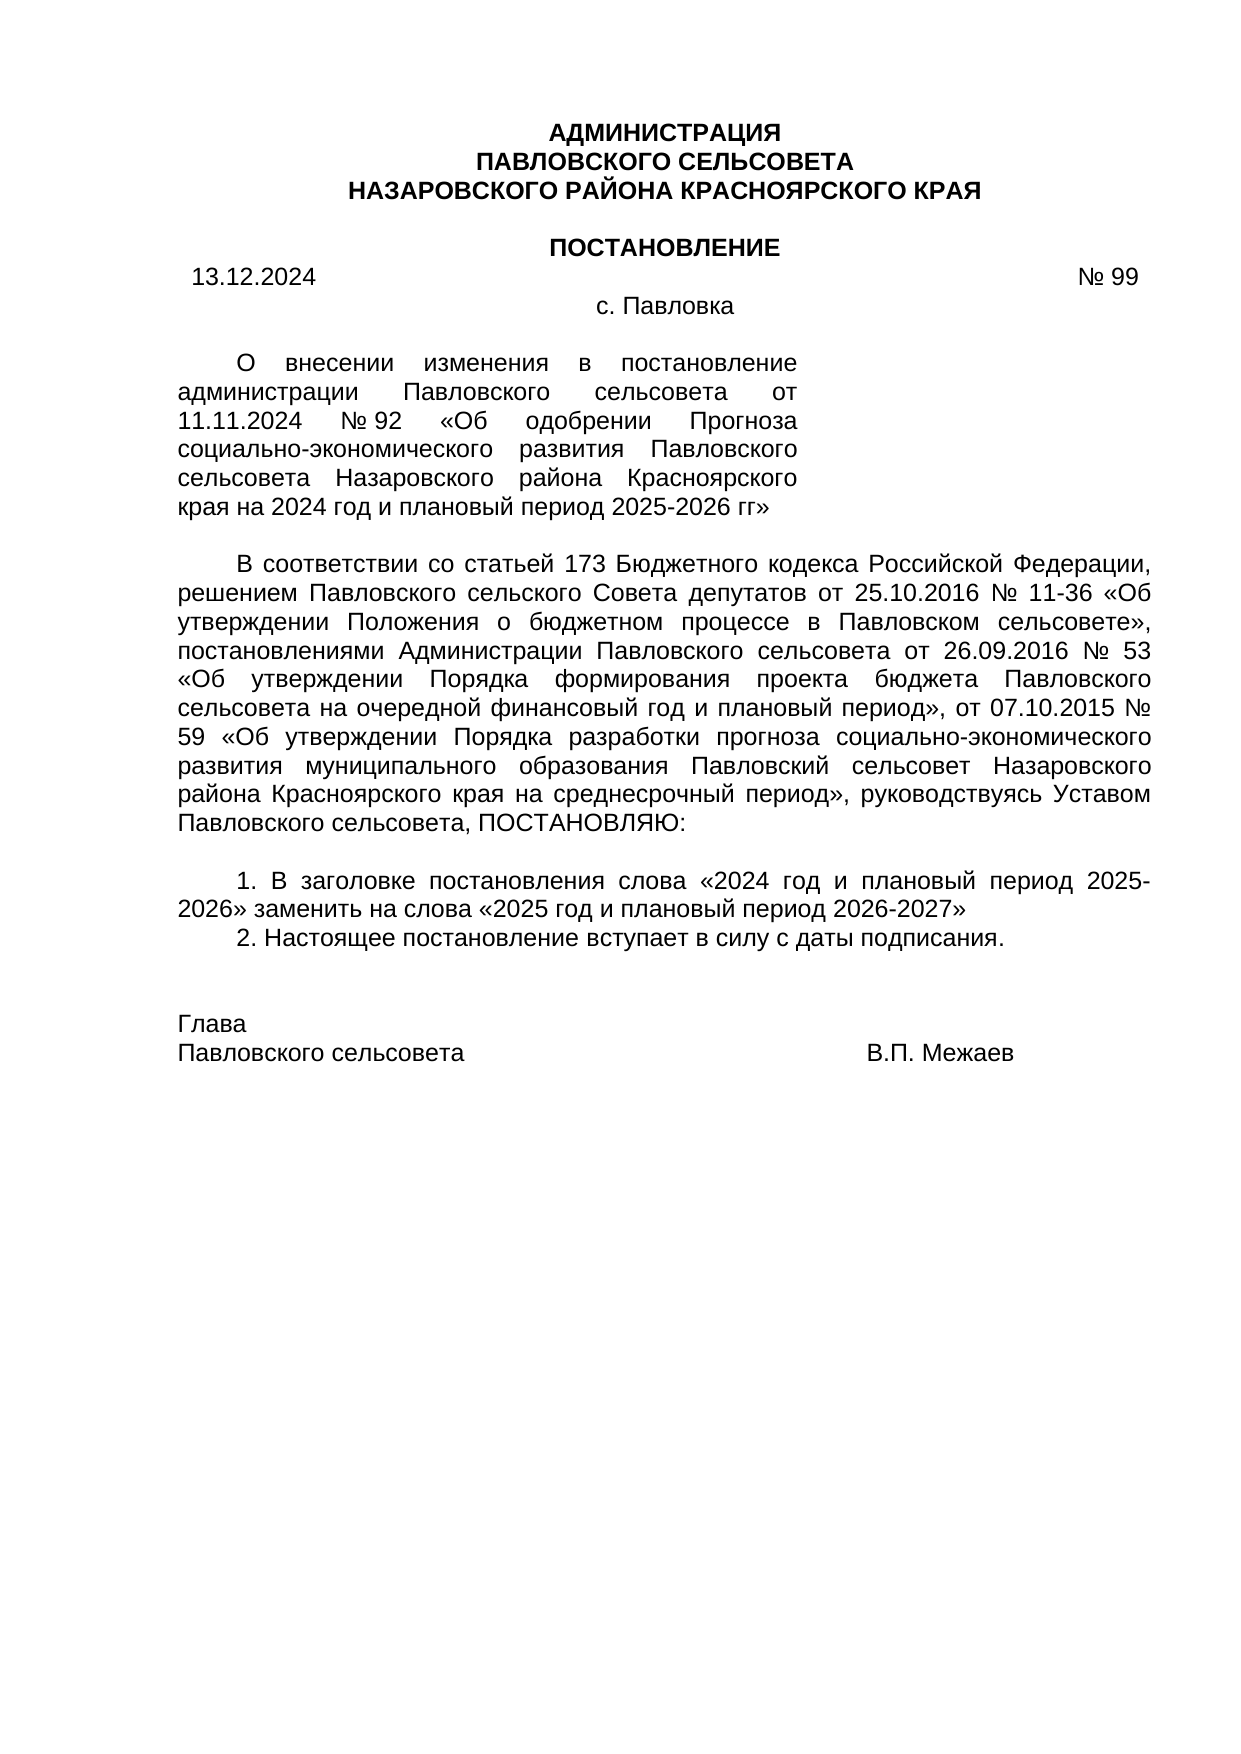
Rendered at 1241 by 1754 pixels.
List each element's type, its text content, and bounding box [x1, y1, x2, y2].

text НАЗАРОВСКОГО РАЙОНА КРАСНОЯРСКОГО КРАЯ [177, 176, 1152, 204]
text 2. Настоящее постановление вступает в силу с даты подписания. [177, 923, 1152, 952]
text с. Павловка [177, 291, 1152, 319]
text О внесении изменения в постановление администрации Павловского сельсовета от 11.11.2024 № 92 «Об одобрении Прогноза социально-экономического развития Павловского сельсовета Назаровского района Красноярского края на 2024 год и плановый период 2025-2026 гг» [177, 348, 798, 521]
text 13.12.2024 № 99 [177, 262, 1152, 291]
text В соответствии со статьей 173 Бюджетного кодекса Российской Федерации, решением Павловского сельского Совета депутатов от 25.10.2016 № 11-36 «Об утверждении Положения о бюджетном процессе в Павловском сельсовете», постановлениями Администрации Павловского сельсовета от 26.09.2016 № 53 «Об утверждении Порядка формирования проекта бюджета Павловского сельсовета на очередной финансовый год и плановый период», от 07.10.2015 № 59 «Об утверждении Порядка разработки прогноза социально-экономического развития муниципального образования Павловский сельсовет Назаровского района Красноярского края на среднесрочный период», руководствуясь Уставом Павловского сельсовета, ПОСТАНОВЛЯЮ: [177, 549, 1152, 837]
text АДМИНИСТРАЦИЯ [177, 118, 1152, 147]
text 1. В заголовке постановления слова «2024 год и плановый период 2025-2026» заменить на слова «2025 год и плановый период 2026-2027» [177, 866, 1152, 923]
text Павловского сельсовета В.П. Межаев [177, 1038, 1152, 1067]
text ПОСТАНОВЛЕНИЕ [177, 233, 1152, 262]
text ПАВЛОВСКОГО СЕЛЬСОВЕТА [177, 147, 1152, 176]
text Глава [177, 1009, 1152, 1038]
